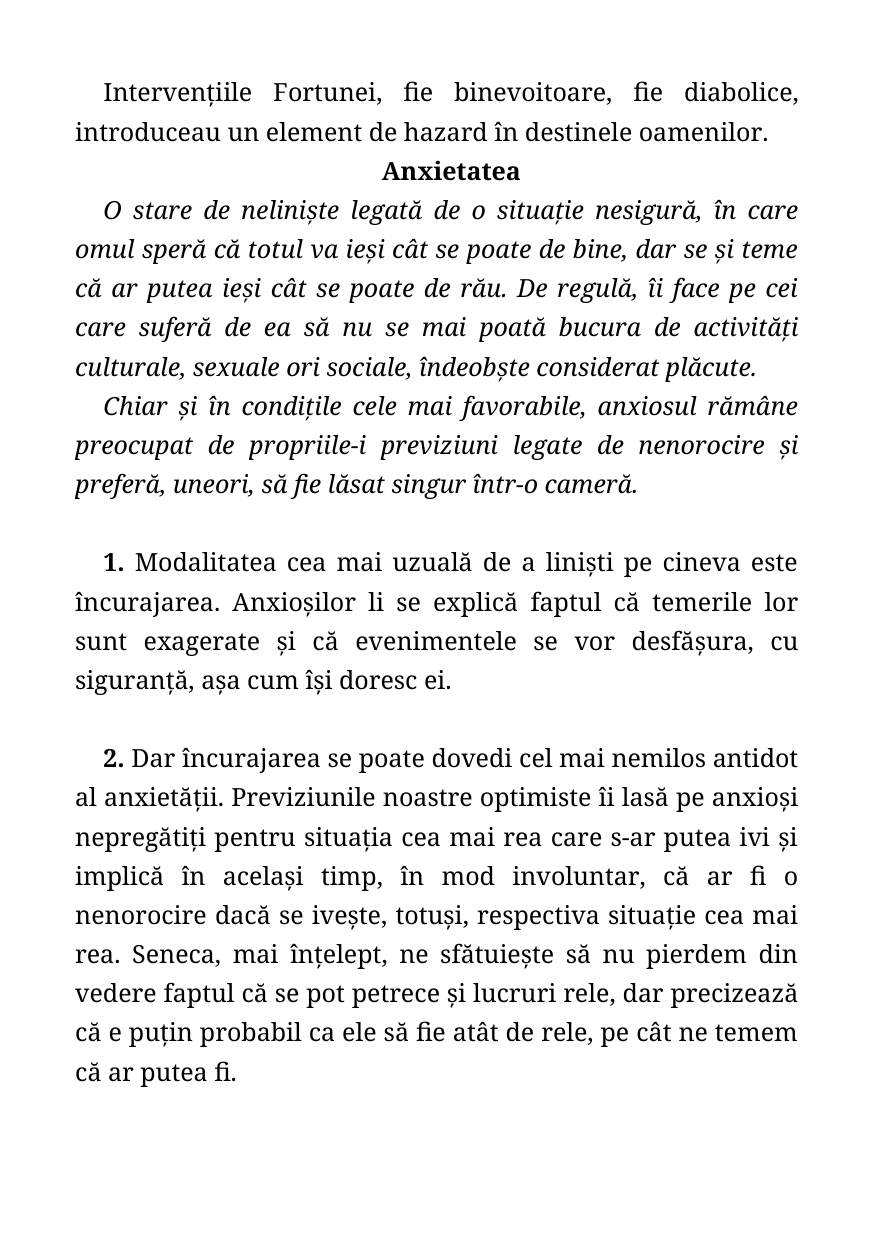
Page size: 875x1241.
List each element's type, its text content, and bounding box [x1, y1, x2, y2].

text Intervențiile Fortunei, fie binevoitoare, fie diabolice, introduceau un element de hazard în destinele oamenilor. [75, 75, 799, 148]
text O stare de neliniște legată de o situație nesigură, în care omul speră că totul va ieși cât se poate de bine, dar se și teme că ar putea ieși cât se poate de rău. De regulă, îi face pe cei care suferă de ea să nu se mai poată bucura de activități culturale, sexuale ori sociale, îndeobște considerat plăcute. [75, 192, 799, 383]
text 2. Dar încurajarea se poate dovedi cel mai nemilos antidot al anxietății. Previziunile noastre optimiste îi lasă pe anxioși nepregătiți pentru situația cea mai rea care s-ar putea ivi și implică în același timp, în mod involuntar, că ar fi o nenorocire dacă se ivește, totuși, respectiva situație cea mai rea. Seneca, mai înțelept, ne sfătuiește să nu pierdem din vedere faptul că se pot petrece și lucruri rele, dar precizează că e puțin probabil ca ele să fie atât de rele, pe cât ne temem că ar putea fi. [75, 741, 799, 1088]
text Anxietatea [75, 153, 799, 187]
text 1. Modalitatea cea mai uzuală de a liniști pe cineva este încurajarea. Anxioșilor li se explică faptul că temerile lor sunt exagerate și că evenimentele se vor desfășura, cu siguranță, așa cum își doresc ei. [75, 545, 799, 697]
text Chiar și în condițile cele mai favorabile, anxiosul rămâne preocupat de propriile-i previziuni legate de nenorocire și preferă, uneori, să fie lăsat singur într-o cameră. [75, 388, 799, 501]
